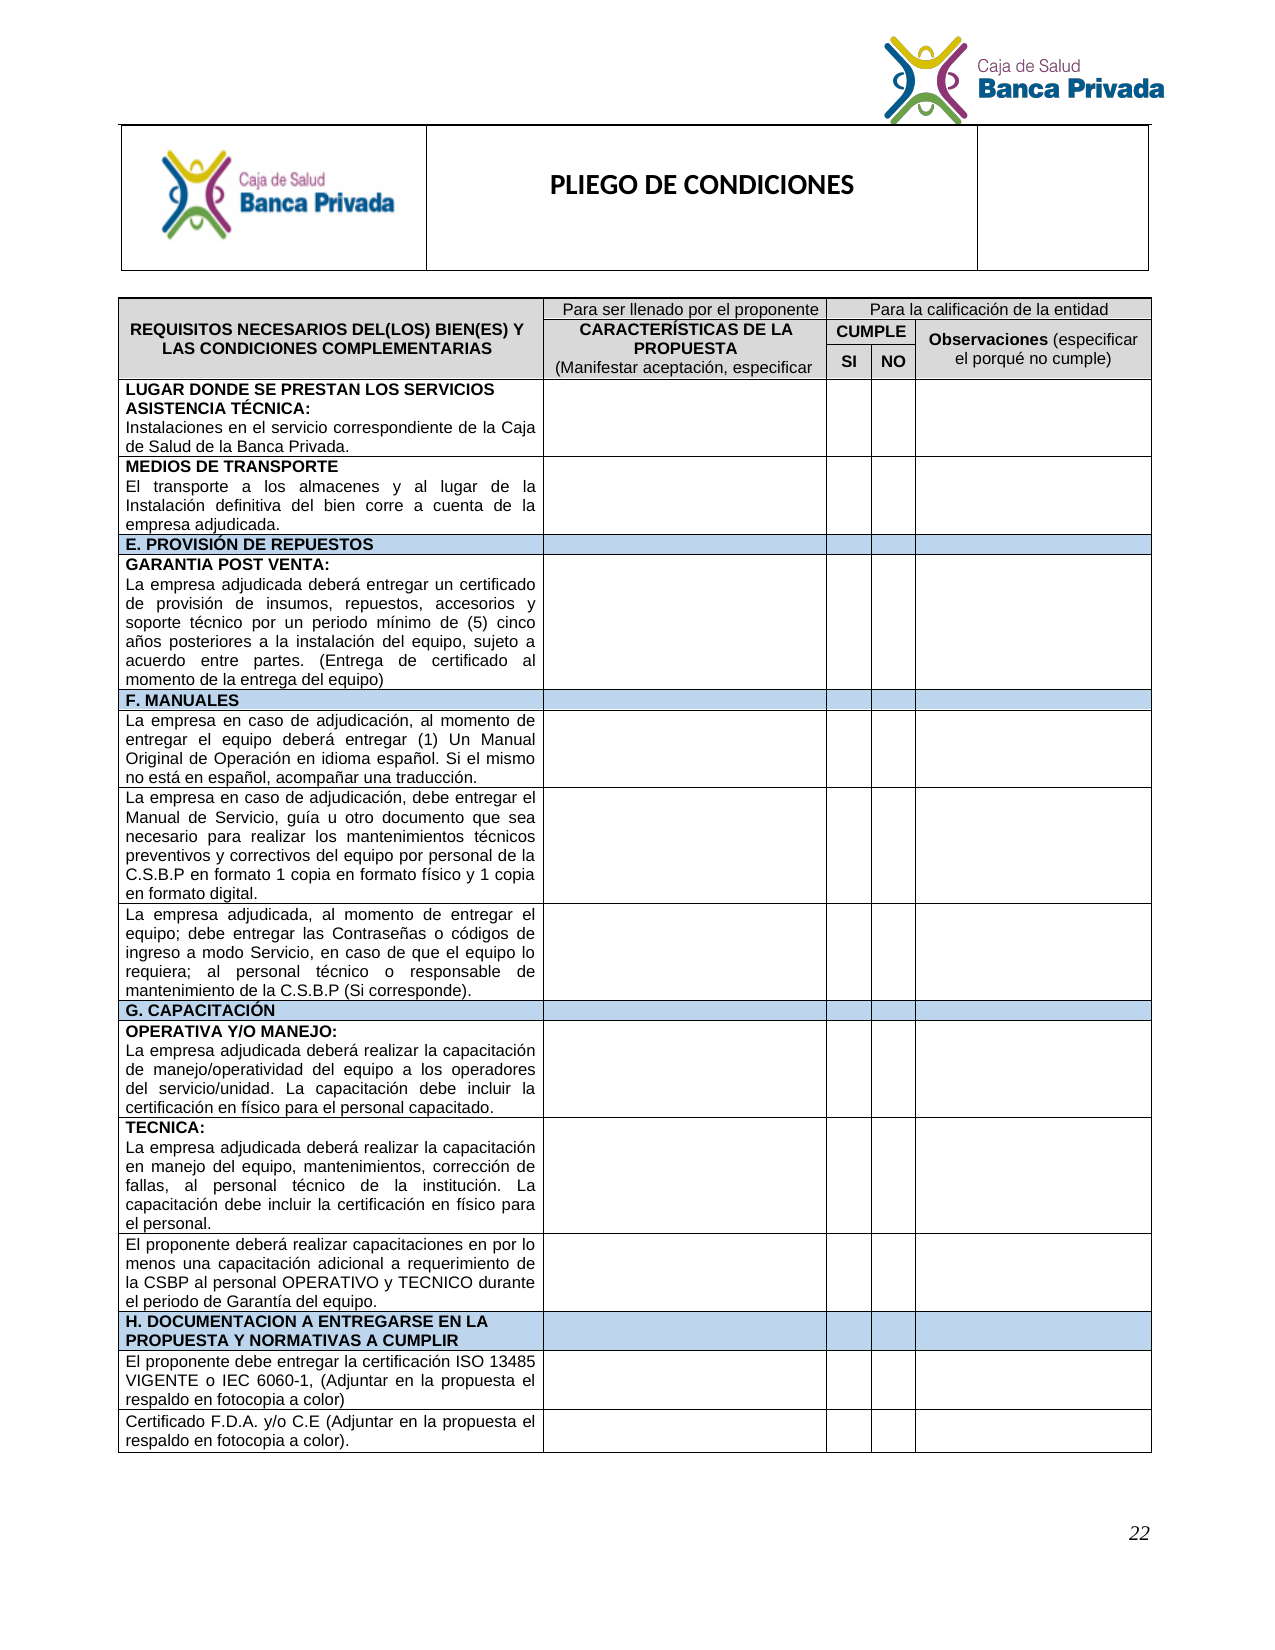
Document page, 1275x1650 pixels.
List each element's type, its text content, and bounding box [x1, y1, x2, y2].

table_cell [544, 711, 826, 787]
table_cell [827, 690, 871, 709]
table_cell [827, 457, 871, 534]
table_cell Certificado F.D.A. y/o C.E (Adjuntar en la propuesta el respaldo en fotocopia a color). [119, 1410, 543, 1452]
table_cell [872, 380, 915, 456]
table_cell [916, 1351, 1151, 1409]
table_cell La empresa en caso de adjudicación, al momento de entregar el equipo deberá entregar (1) Un Manual Original de Operación en idioma español. Si el mismo no está en español, acompañar una traducción. [119, 711, 543, 787]
table_cell [872, 1351, 915, 1409]
table_cell [827, 1351, 871, 1409]
table_cell [916, 1410, 1151, 1452]
table_cell [827, 1410, 871, 1452]
table_cell [872, 457, 915, 534]
table_cell [827, 788, 871, 903]
table_cell [872, 555, 915, 689]
table_cell GARANTIA POST VENTA: La empresa adjudicada deberá entregar un certificado de provisión de insumos, repuestos, accesorios y soporte técnico por un periodo mínimo de (5) cinco años posteriores a la instalación del equipo, sujeto a acuerdo entre partes. (Entrega de certificado al momento de la entrega del equipo) [119, 555, 543, 689]
table_header Para la calificación de la entidad [827, 299, 1151, 318]
table_cell [916, 1118, 1151, 1233]
table_cell [872, 535, 915, 554]
table_cell [544, 1021, 826, 1117]
picture [873, 28, 1177, 135]
table_cell [827, 380, 871, 456]
table_cell SI [827, 345, 871, 378]
table_cell [827, 1001, 871, 1020]
table_cell G. CAPACITACIÓN [119, 1001, 543, 1020]
table_cell CARACTERÍSTICAS DE LA PROPUESTA (Manifestar aceptación, especificar y/o adjuntar lo requerido) [544, 320, 826, 378]
table_cell [872, 1118, 915, 1233]
table_cell [916, 380, 1151, 456]
table_cell [544, 1234, 826, 1311]
table_cell El proponente debe entregar la certificación ISO 13485 VIGENTE o IEC 6060-1, (Adjuntar en la propuesta el respaldo en fotocopia a color) [119, 1351, 543, 1409]
table_cell E. PROVISIÓN DE REPUESTOS [119, 535, 543, 554]
table_cell [916, 555, 1151, 689]
table_cell La empresa adjudicada, al momento de entregar el equipo; debe entregar las Contraseñas o códigos de ingreso a modo Servicio, en caso de que el equipo lo requiera; al personal técnico o responsable de mantenimiento de la C.S.B.P (Si corresponde). [119, 904, 543, 1000]
table_cell [872, 711, 915, 787]
table_cell [827, 1021, 871, 1117]
table_header REQUISITOS NECESARIOS DEL(LOS) BIEN(ES) Y LAS CONDICIONES COMPLEMENTARIAS [119, 299, 543, 378]
table_cell [916, 457, 1151, 534]
table_cell [916, 711, 1151, 787]
table_cell [544, 457, 826, 534]
table_cell [827, 555, 871, 689]
table_cell [827, 904, 871, 1000]
picture [873, 126, 977, 135]
table_cell [827, 1118, 871, 1233]
table_cell H. DOCUMENTACION A ENTREGARSE EN LA PROPUESTA Y NORMATIVAS A CUMPLIR [119, 1312, 543, 1350]
table_cell [872, 1021, 915, 1117]
table_cell [916, 1021, 1151, 1117]
table_cell Observaciones (especificar el porqué no cumple) [916, 320, 1151, 378]
table_cell [916, 1234, 1151, 1311]
table_cell [872, 904, 915, 1000]
table_cell NO [872, 345, 915, 378]
table_cell F. MANUALES [119, 690, 543, 709]
table_cell [916, 788, 1151, 903]
table_cell [544, 788, 826, 903]
table_cell [544, 535, 826, 554]
table_cell [872, 788, 915, 903]
table_cell [872, 1234, 915, 1311]
table_cell CUMPLE [827, 320, 915, 344]
table_cell [544, 1118, 826, 1233]
table_cell [872, 1410, 915, 1452]
table_cell [544, 690, 826, 709]
table_cell [827, 535, 871, 554]
table_cell [544, 1351, 826, 1409]
table_cell [827, 1312, 871, 1350]
table_cell El proponente deberá realizar capacitaciones en por lo menos una capacitación adicional a requerimiento de la CSBP al personal OPERATIVO y TECNICO durante el periodo de Garantía del equipo. [119, 1234, 543, 1311]
table_cell La empresa en caso de adjudicación, debe entregar el Manual de Servicio, guía u otro documento que sea necesario para realizar los mantenimientos técnicos preventivos y correctivos del equipo por personal de la C.S.B.P en formato 1 copia en formato físico y 1 copia en formato digital. [119, 788, 543, 903]
table_cell [872, 1001, 915, 1020]
table_cell [916, 690, 1151, 709]
table_cell [544, 1410, 826, 1452]
picture [978, 126, 1148, 135]
table_cell LUGAR DONDE SE PRESTAN LOS SERVICIOS ASISTENCIA TÉCNICA: Instalaciones en el servicio correspondiente de la Caja de Salud de la Banca Privada. [119, 380, 543, 456]
table_cell [916, 904, 1151, 1000]
table_cell [872, 690, 915, 709]
table_cell [544, 904, 826, 1000]
table_cell [544, 1001, 826, 1020]
table_cell [827, 711, 871, 787]
table_cell OPERATIVA Y/O MANEJO: La empresa adjudicada deberá realizar la capacitación de manejo/operatividad del equipo a los operadores del servicio/unidad. La capacitación debe incluir la certificación en físico para el personal capacitado. [119, 1021, 543, 1117]
table_cell TECNICA: La empresa adjudicada deberá realizar la capacitación en manejo del equipo, mantenimientos, corrección de fallas, al personal técnico de la institución. La capacitación debe incluir la certificación en físico para el personal. [119, 1118, 543, 1233]
table_cell [872, 1312, 915, 1350]
table_cell [544, 1312, 826, 1350]
table_cell [544, 380, 826, 456]
table_cell [827, 1234, 871, 1311]
table_cell [544, 555, 826, 689]
table_header Para ser llenado por el proponente [544, 299, 826, 318]
picture [147, 126, 403, 245]
table_cell [916, 1001, 1151, 1020]
table_cell [916, 1312, 1151, 1350]
table_cell MEDIOS DE TRANSPORTE El transporte a los almacenes y al lugar de la Instalación definitiva del bien corre a cuenta de la empresa adjudicada. [119, 457, 543, 534]
table_cell [916, 535, 1151, 554]
